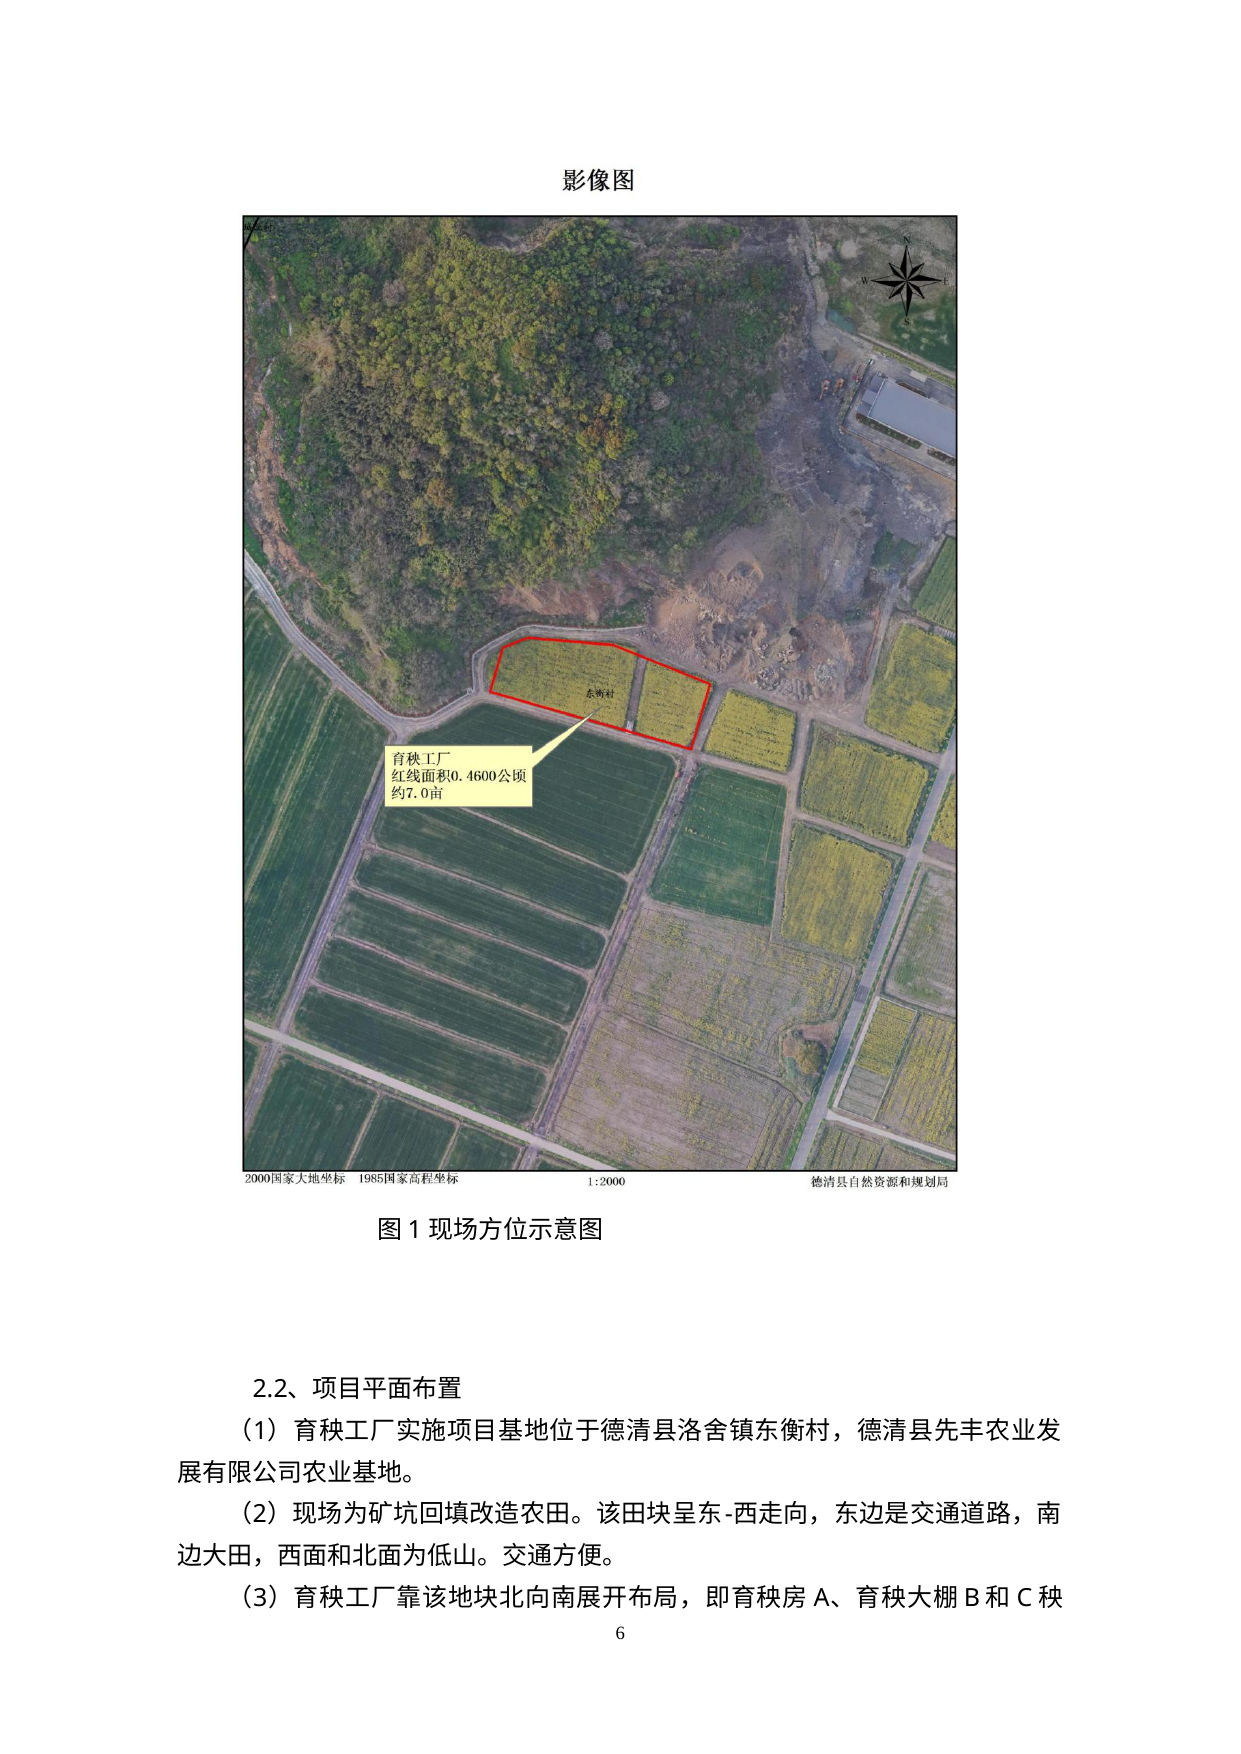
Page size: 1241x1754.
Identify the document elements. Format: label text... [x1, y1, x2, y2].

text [177, 1577, 1063, 1613]
text （2）现场为矿坑回填改造农田。该田块呈东-西走向，东边是交通道路，南边大田，西面和北面为低山。交通方便。 [177, 1494, 1063, 1572]
picture [227, 153, 972, 1206]
text 图1 现场方位示意图 [177, 1209, 1063, 1246]
text 2.2、项目平面布置 [177, 1369, 1063, 1405]
text （1）育秧工厂实施项目基地位于德清县洛舍镇东衡村，德清县先丰农业发展有限公司农业基地。 [177, 1410, 1063, 1488]
